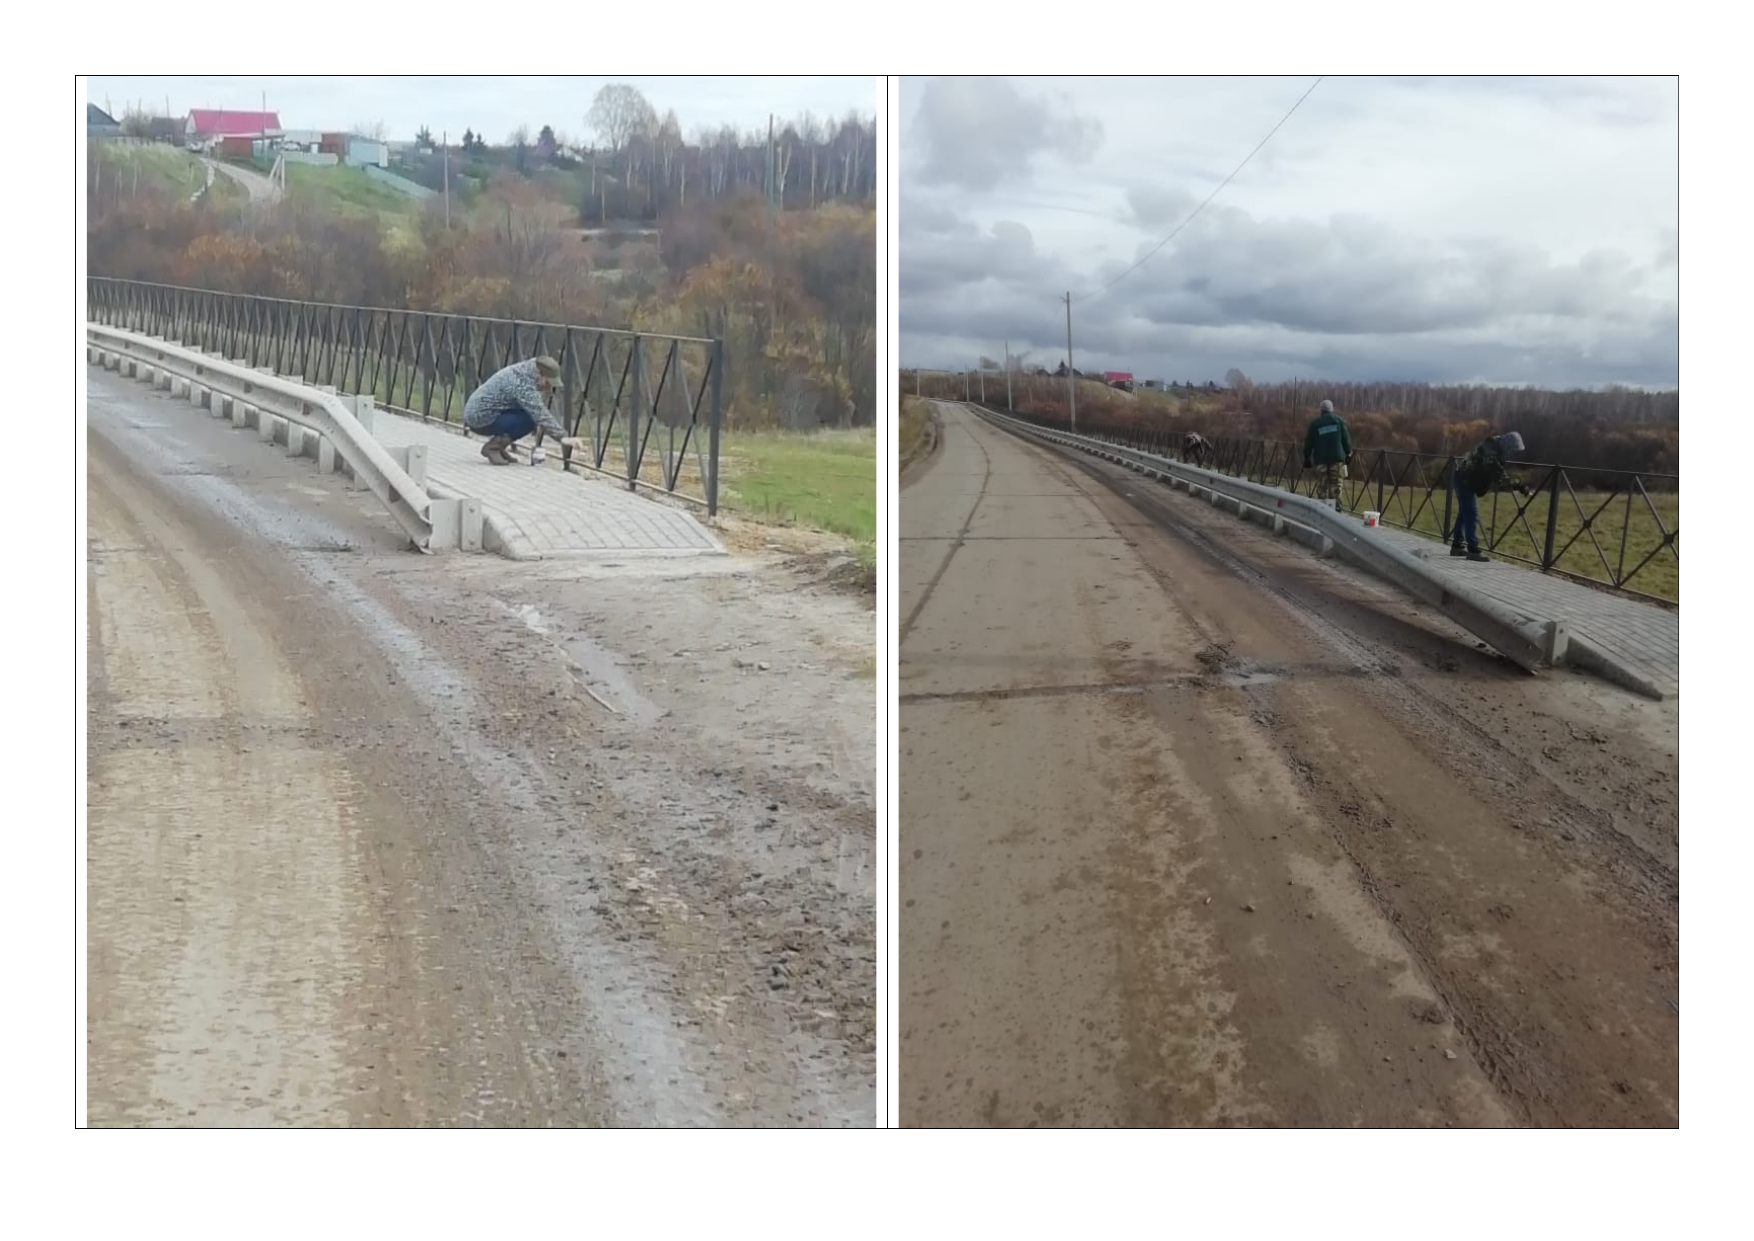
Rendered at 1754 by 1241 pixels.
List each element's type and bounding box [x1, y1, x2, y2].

picture [898, 76, 1679, 1128]
table_cell [888, 76, 898, 1128]
table_cell [76, 76, 86, 1128]
table_cell [877, 76, 887, 1128]
picture [86, 76, 877, 1128]
